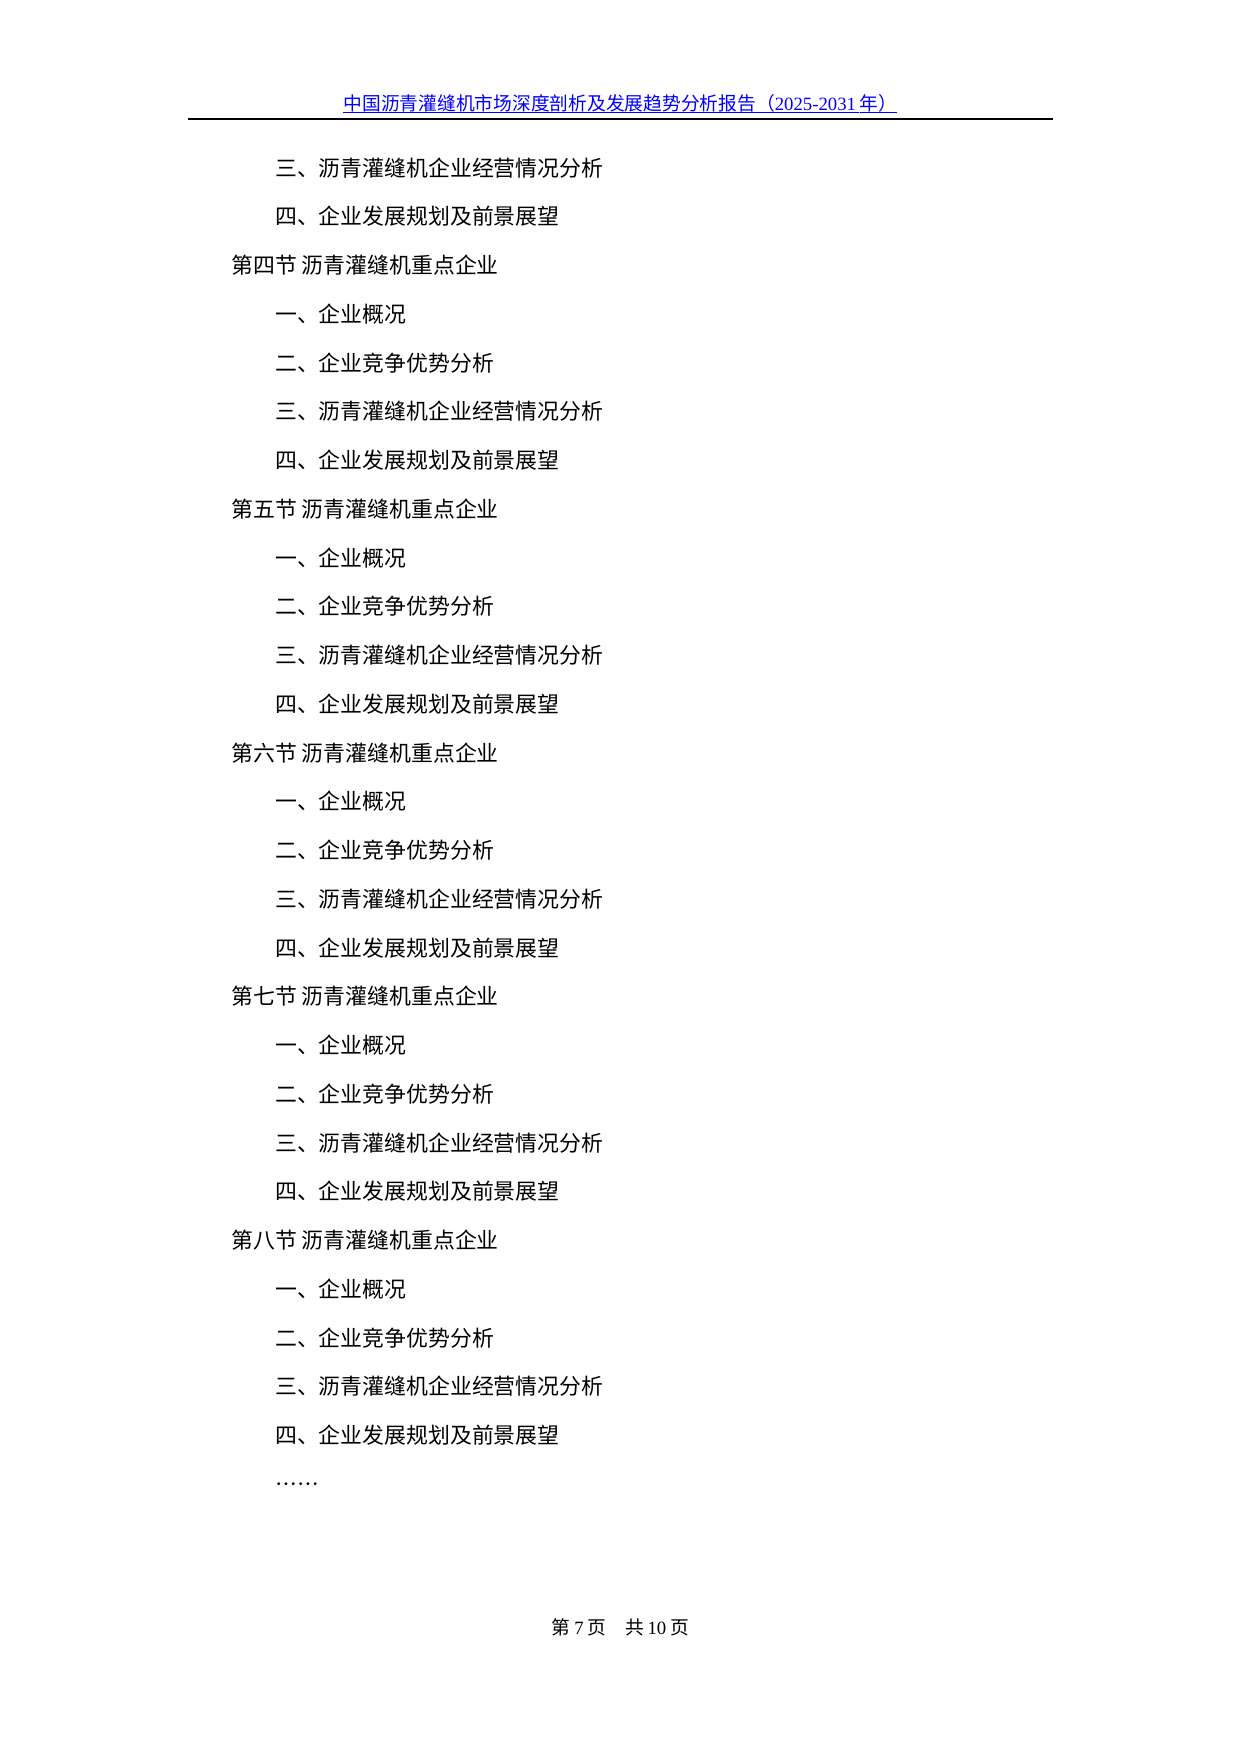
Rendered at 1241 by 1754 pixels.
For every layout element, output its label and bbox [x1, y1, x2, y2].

text [187, 150, 1053, 1499]
